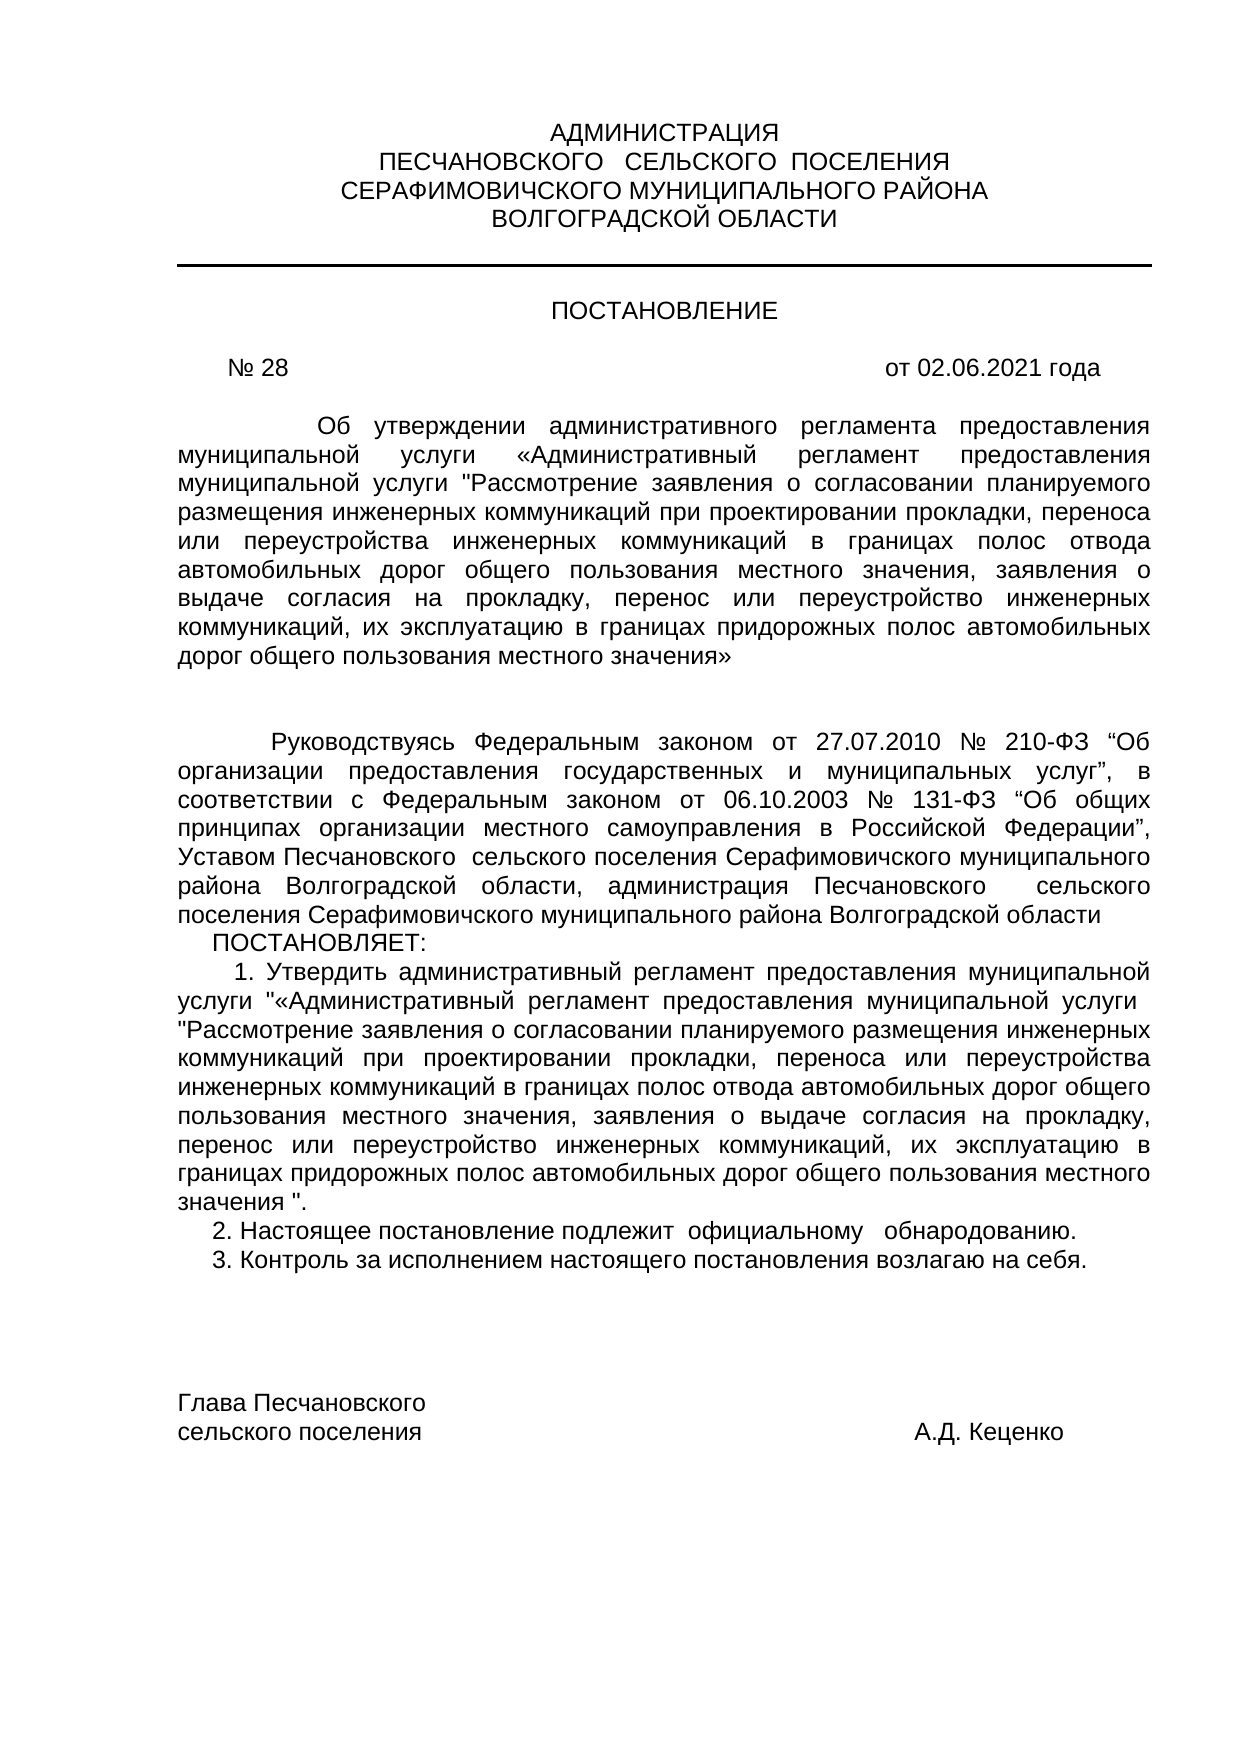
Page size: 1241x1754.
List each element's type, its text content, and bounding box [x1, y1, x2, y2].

text СЕРАФИМОВИЧСКОГО МУНИЦИПАЛЬНОГО РАЙОНА [177, 176, 1152, 204]
title Об утверждении административного регламента предоставления муниципальной услуги «Административный регламент предоставления муниципальной услуги "Рассмотрение заявления о согласовании планируемого размещения инженерных коммуникаций при проектировании прокладки, переноса или переустройства инженерных коммуникаций в границах полос отвода автомобильных дорог общего пользования местного значения, заявления о выдаче согласия на прокладку, перенос или переустройство инженерных коммуникаций, их эксплуатацию в границах придорожных полос автомобильных дорог общего пользования местного значения» [177, 411, 1152, 669]
text ПЕСЧАНОВСКОГО СЕЛЬСКОГО ПОСЕЛЕНИЯ [177, 147, 1152, 176]
text ПОСТАНОВЛЯЕТ: [177, 928, 1152, 957]
text Глава Песчановского [177, 1388, 1152, 1417]
text Руководствуясь Федеральным законом от 27.07.2010 № 210-ФЗ “Об организации предоставления государственных и муниципальных услуг”, в соответствии с Федеральным законом от 06.10.2003 № 131-ФЗ “Об общих принципах организации местного самоуправления в Российской Федерации”, Уставом Песчановского сельского поселения Серафимовичского муниципального района Волгоградской области, администрация Песчановского сельского поселения Серафимовичского муниципального района Волгоградской области [177, 727, 1152, 928]
text 2. Настоящее постановление подлежит официальному обнародованию. [177, 1216, 1152, 1244]
text АДМИНИСТРАЦИЯ [177, 118, 1152, 147]
text сельского поселения А.Д. Кеценко [177, 1417, 1152, 1446]
text ВОЛГОГРАДСКОЙ ОБЛАСТИ [177, 204, 1152, 233]
text ПОСТАНОВЛЕНИЕ [177, 296, 1152, 324]
text 3. Контроль за исполнением настоящего постановления возлагаю на себя. [177, 1244, 1152, 1273]
text № 28 от 02.06.2021 года [177, 353, 1152, 382]
title 1. Утвердить административный регламент предоставления муниципальной услуги "«Административный регламент предоставления муниципальной услуги "Рассмотрение заявления о согласовании планируемого размещения инженерных коммуникаций при проектировании прокладки, переноса или переустройства инженерных коммуникаций в границах полос отвода автомобильных дорог общего пользования местного значения, заявления о выдаче согласия на прокладку, перенос или переустройство инженерных коммуникаций, их эксплуатацию в границах придорожных полос автомобильных дорог общего пользования местного значения ". [177, 957, 1152, 1216]
